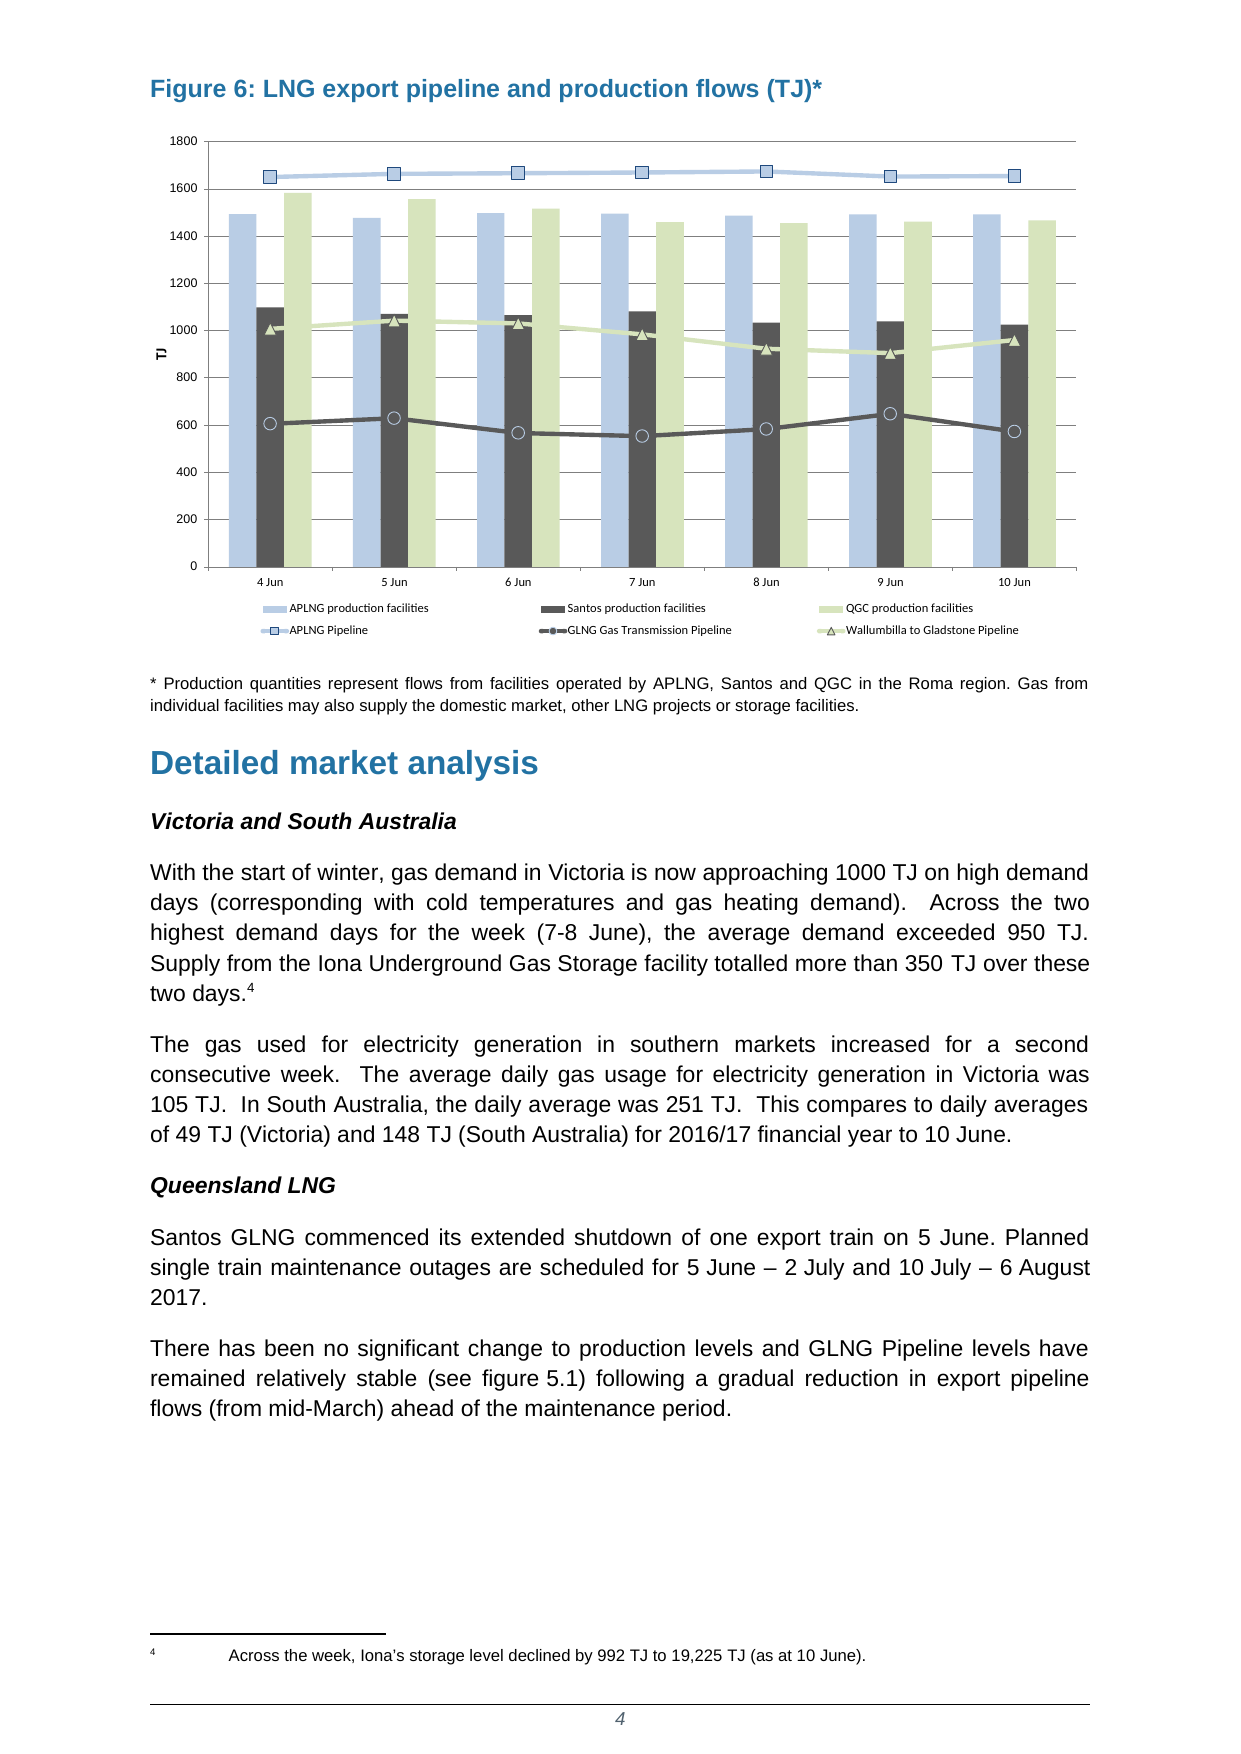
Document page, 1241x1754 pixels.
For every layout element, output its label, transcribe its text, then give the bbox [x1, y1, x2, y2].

subtitle Detailed market analysis [150, 743, 1090, 781]
text With the start of winter, gas demand in Victoria is now approaching 1000 TJ on high demand days (corresponding with cold temperatures and gas heating demand). Across the two highest demand days for the week (7-8 June), the average demand exceeded 950 TJ. Supply from the Iona Underground Gas Storage facility totalled more than 350 TJ over these two days. [150, 859, 1090, 1006]
text There has been no significant change to production levels and GLNG Pipeline levels have remained relatively stable (see figure 5.1) following a gradual reduction in export pipeline flows (from mid-March) ahead of the maintenance period. [150, 1335, 1090, 1422]
text Queensland LNG [150, 1172, 1090, 1199]
text * Production quantities represent flows from facilities operated by APLNG, Santos and QGC in the Roma region. Gas from individual facilities may also supply the domestic market, other LNG projects or storage facilities. [150, 674, 1090, 715]
text Santos GLNG commenced its extended shutdown of one export train on 5 June. Planned single train maintenance outages are scheduled for 5 June – 2 July and 10 July – 6 August 2017. [150, 1223, 1090, 1310]
text The gas used for electricity generation in southern markets increased for a second consecutive week. The average daily gas usage for electricity generation in Victoria was 105 TJ. In South Australia, the daily average was 251 TJ. This compares to daily averages of 49 TJ (Victoria) and 148 TJ (South Australia) for 2016/17 financial year to 10 June. [150, 1031, 1090, 1148]
text Victoria and South Australia [150, 808, 1090, 834]
